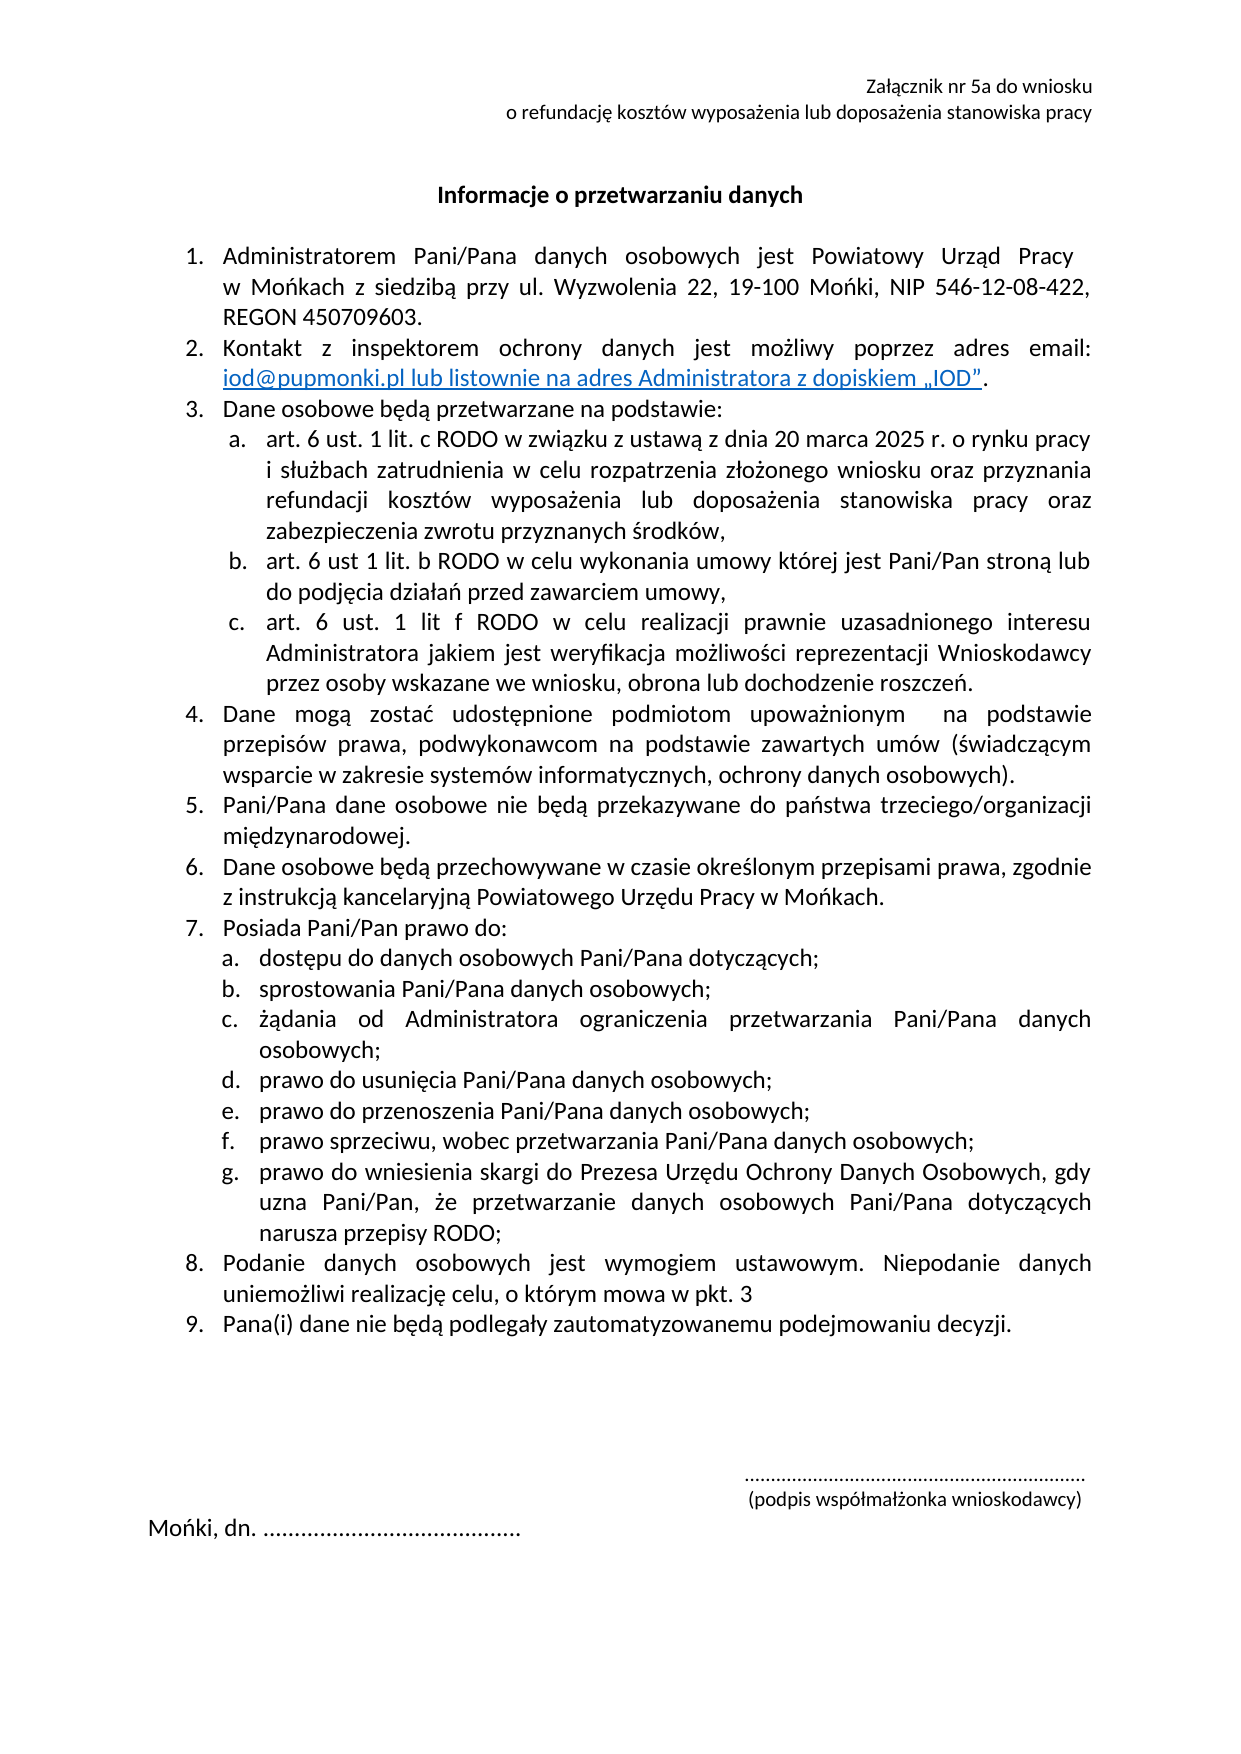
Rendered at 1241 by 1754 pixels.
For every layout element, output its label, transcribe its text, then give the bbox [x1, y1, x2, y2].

list Posiada Pani/Pan prawo do: [185, 912, 1093, 942]
list prawo do usunięcia Pani/Pana danych osobowych; [221, 1064, 1093, 1095]
list art. 6 ust 1 lit. b RODO w celu wykonania umowy której jest Pani/Pan stroną lub do podjęcia działań przed zawarciem umowy, [228, 545, 1093, 606]
list art. 6 ust. 1 lit f RODO w celu realizacji prawnie uzasadnionego interesu Administratora jakiem jest weryfikacja możliwości reprezentacji Wnioskodawcy przez osoby wskazane we wniosku, obrona lub dochodzenie roszczeń. [228, 606, 1093, 698]
list Dane mogą zostać udostępnione podmiotom upoważnionym na podstawie przepisów prawa, podwykonawcom na podstawie zawartych umów (świadczącym wsparcie w zakresie systemów informatycznych, ochrony danych osobowych). [185, 698, 1093, 789]
list dostępu do danych osobowych Pani/Pana dotyczących; [221, 942, 1093, 973]
text (podpis współmałżonka wnioskodawcy) [664, 1486, 1093, 1512]
list Administratorem Pani/Pana danych osobowych jest Powiatowy Urząd Pracy w Mońkach z siedzibą przy ul. Wyzwolenia 22, 19-100 Mońki, NIP 546-12-08-422, REGON 450709603. [185, 240, 1093, 332]
list Kontakt z inspektorem ochrony danych jest możliwy poprzez adres email: iod@pupmonki.pl lub listownie na adres Administratora z dopiskiem „IOD”. [185, 332, 1093, 393]
list prawo sprzeciwu, wobec przetwarzania Pani/Pana danych osobowych; [221, 1125, 1093, 1156]
list art. 6 ust. 1 lit. c RODO w związku z ustawą z dnia 20 marca 2025 r. o rynku pracy i służbach zatrudnienia w celu rozpatrzenia złożonego wniosku oraz przyznania refundacji kosztów wyposażenia lub doposażenia stanowiska pracy oraz zabezpieczenia zwrotu przyznanych środków, [228, 423, 1093, 545]
text Informacje o przetwarzaniu danych [148, 179, 1093, 210]
list Podanie danych osobowych jest wymogiem ustawowym. Niepodanie danych uniemożliwi realizację celu, o którym mowa w pkt. 3 [185, 1247, 1093, 1308]
text ................................................................. [664, 1461, 1093, 1486]
list prawo do przenoszenia Pani/Pana danych osobowych; [221, 1095, 1093, 1125]
list prawo do wniesienia skargi do Prezesa Urzędu Ochrony Danych Osobowych, gdy uzna Pani/Pan, że przetwarzanie danych osobowych Pani/Pana dotyczących narusza przepisy RODO; [221, 1156, 1093, 1247]
list Pana(i) dane nie będą podlegały zautomatyzowanemu podejmowaniu decyzji. [185, 1308, 1093, 1339]
list żądania od Administratora ograniczenia przetwarzania Pani/Pana danych osobowych; [221, 1003, 1093, 1064]
list Pani/Pana dane osobowe nie będą przekazywane do państwa trzeciego/organizacji międzynarodowej. [185, 789, 1093, 851]
list Dane osobowe będą przetwarzane na podstawie: [185, 393, 1093, 423]
text Mońki, dn. ......................................... [148, 1512, 1093, 1542]
list sprostowania Pani/Pana danych osobowych; [221, 973, 1093, 1003]
list Dane osobowe będą przechowywane w czasie określonym przepisami prawa, zgodnie z instrukcją kancelaryjną Powiatowego Urzędu Pracy w Mońkach. [185, 851, 1093, 912]
